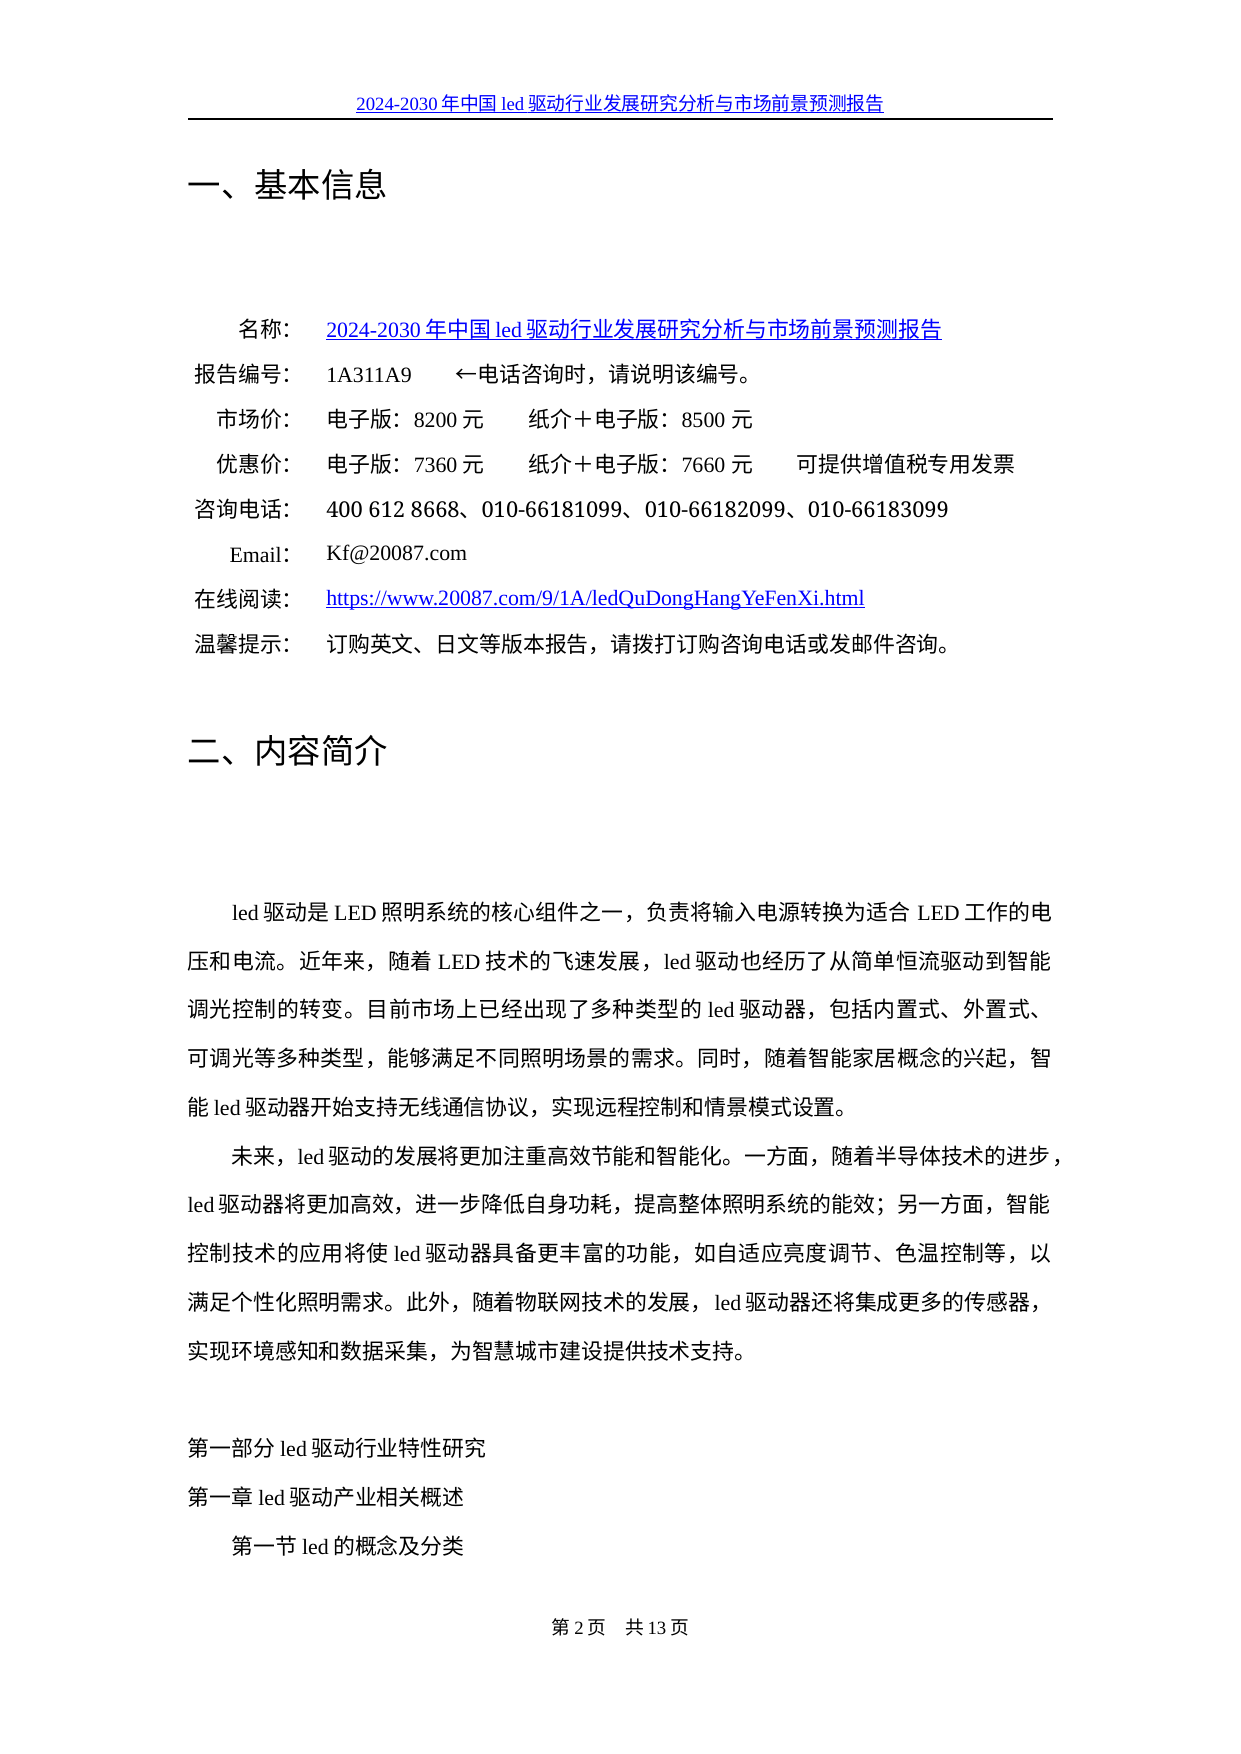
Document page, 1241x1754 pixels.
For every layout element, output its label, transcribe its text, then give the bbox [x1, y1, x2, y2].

table_cell 1A311A9 ←电话咨询时，请说明该编号。 [315, 357, 1073, 402]
table_cell 温馨提示： [167, 627, 315, 672]
table_cell 电子版：7360 元 纸介＋电子版：7660 元 可提供增值税专用发票 [315, 447, 1073, 492]
table_cell 电子版：8200 元 纸介＋电子版：8500 元 [315, 402, 1073, 447]
table_cell 市场价： [167, 402, 315, 447]
title 二、内容简介 [187, 717, 1053, 782]
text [187, 894, 1053, 1561]
table_header 2024-2030年中国led驱动行业发展研究分析与市场前景预测报告 [315, 312, 1073, 357]
table_cell 400 612 8668、010-66181099、010-66182099、010-66183099 [315, 492, 1073, 537]
title 一、基本信息 [187, 150, 1053, 215]
table_cell 在线阅读： [167, 582, 315, 627]
table_cell Kf@20087.com [315, 537, 1073, 582]
table_cell 优惠价： [167, 447, 315, 492]
table_cell Email： [167, 537, 315, 582]
table_cell [315, 582, 1073, 627]
table_header 名称： [167, 312, 315, 357]
table_cell 订购英文、日文等版本报告，请拨打订购咨询电话或发邮件咨询。 [315, 627, 1073, 672]
table_cell 报告编号： [167, 357, 315, 402]
table_cell 咨询电话： [167, 492, 315, 537]
